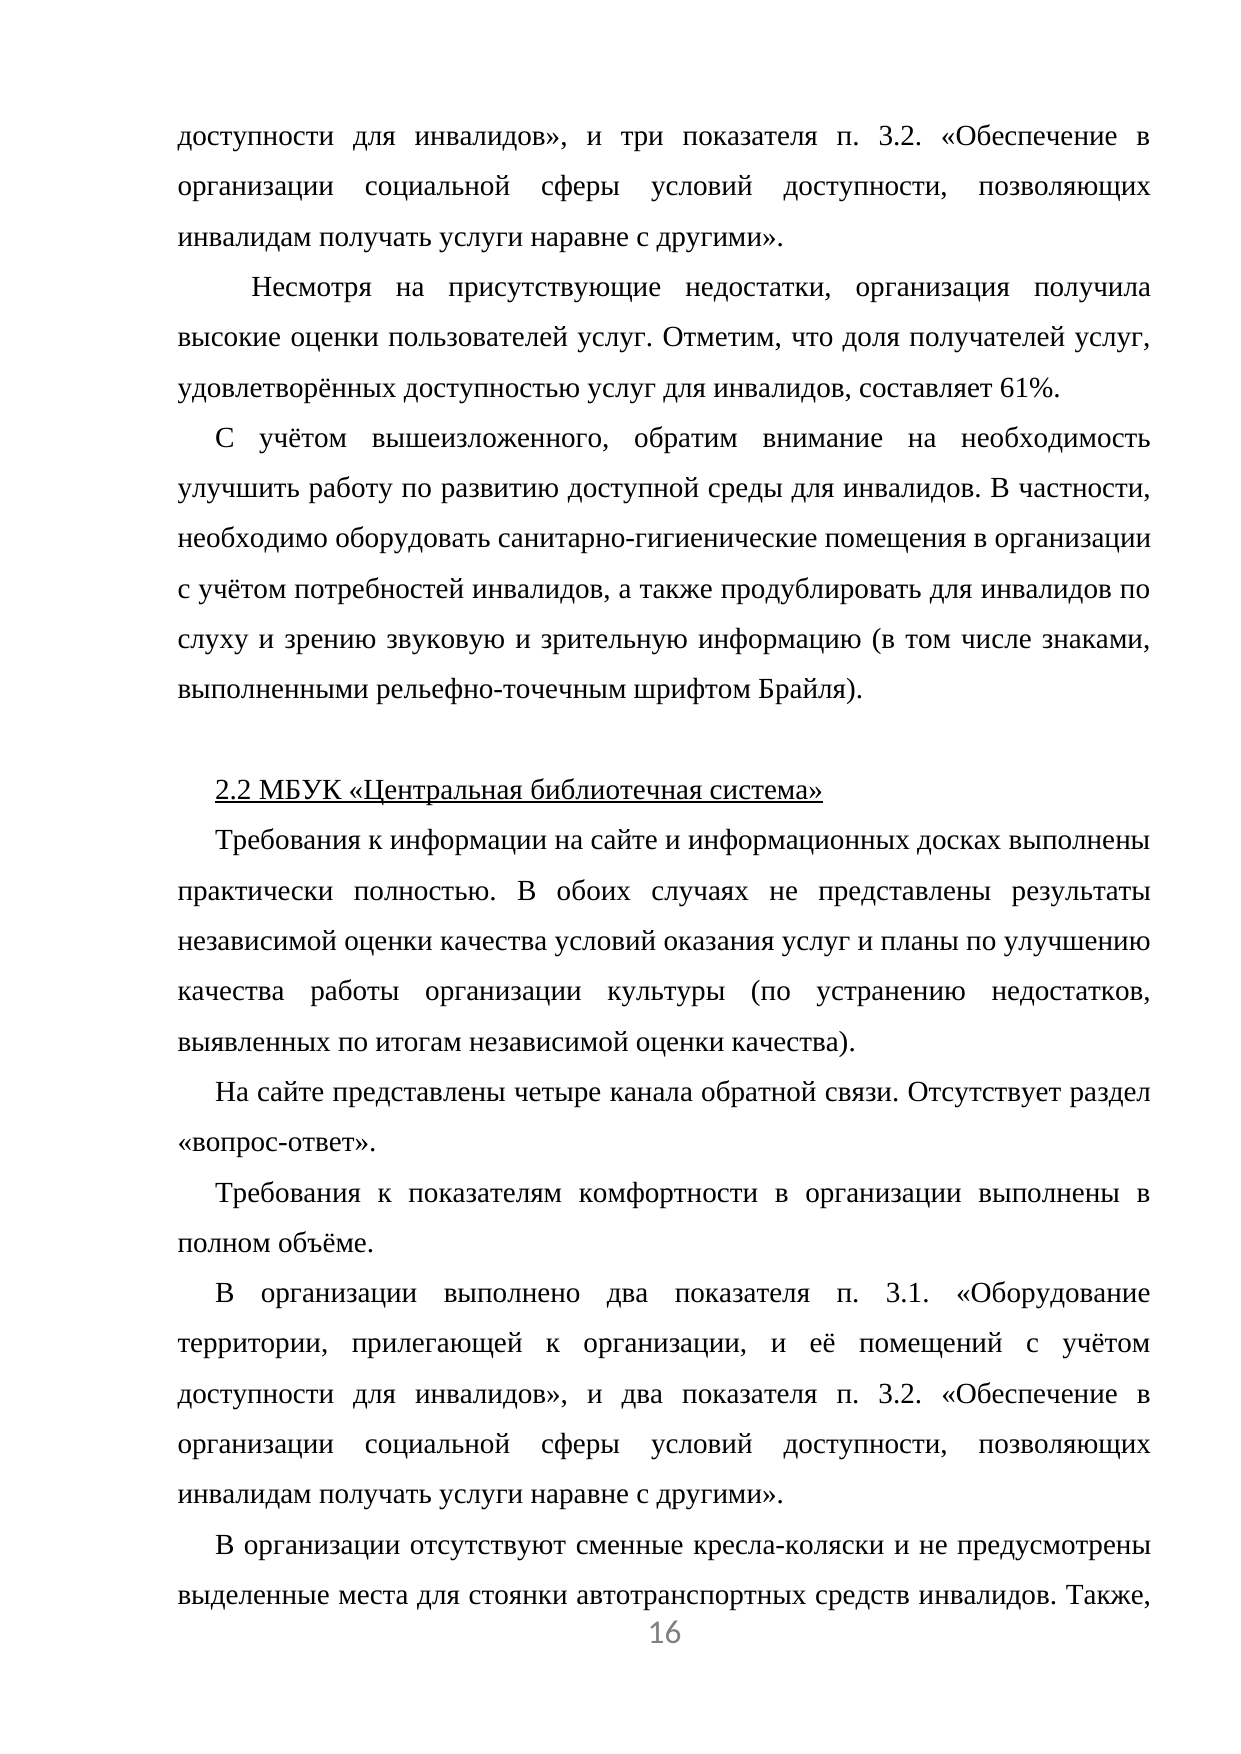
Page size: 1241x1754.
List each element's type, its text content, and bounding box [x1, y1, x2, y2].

text Несмотря на присутствующие недостатки, организация получила высокие оценки пользователей услуг. Отметим, что доля получателей услуг, удовлетворённых доступностью услуг для инвалидов, составляет 61%. [177, 269, 1152, 403]
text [177, 118, 1152, 252]
text На сайте представлены четыре канала обратной связи. Отсутствует раздел «вопрос-ответ». [177, 1074, 1152, 1158]
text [177, 1527, 1152, 1611]
text Требования к информации на сайте и информационных досках выполнены практически полностью. В обоих случаях не представлены результаты независимой оценки качества условий оказания услуг и планы по улучшению качества работы организации культуры (по устранению недостатков, выявленных по итогам независимой оценки качества). [177, 822, 1152, 1057]
text Требования к показателям комфортности в организации выполнены в полном объёме. [177, 1175, 1152, 1258]
text В организации выполнено два показателя п. 3.1. «Оборудование территории, прилегающей к организации, и её помещений с учётом доступности для инвалидов», и два показателя п. 3.2. «Обеспечение в организации социальной сферы условий доступности, позволяющих инвалидам получать услуги наравне с другими». [177, 1275, 1152, 1510]
text С учётом вышеизложенного, обратим внимание на необходимость улучшить работу по развитию доступной среды для инвалидов. В частности, необходимо оборудовать санитарно-гигиенические помещения в организации с учётом потребностей инвалидов, а также продублировать для инвалидов по слуху и зрению звуковую и зрительную информацию (в том числе знаками, выполненными рельефно-точечным шрифтом Брайля). [177, 420, 1152, 705]
text 2.2 МБУК «Центральная библиотечная система» [177, 772, 1152, 806]
